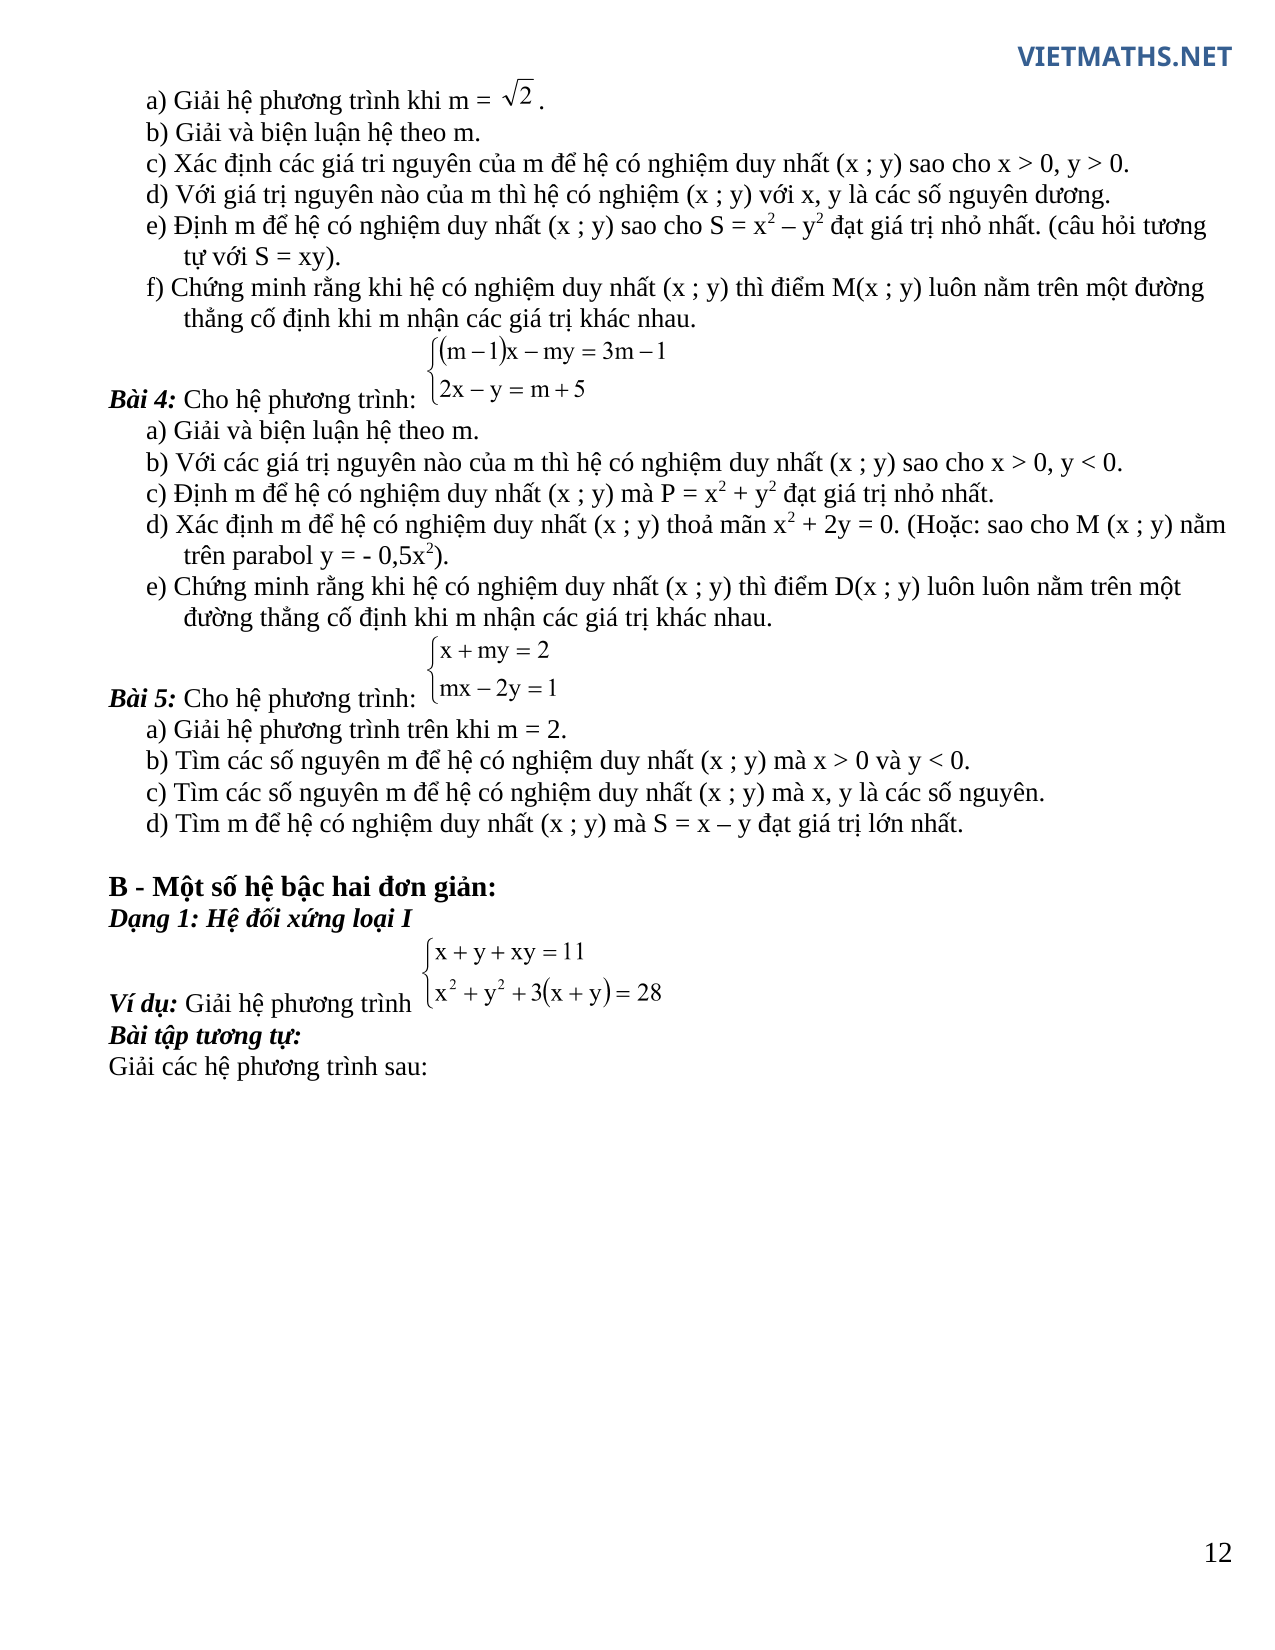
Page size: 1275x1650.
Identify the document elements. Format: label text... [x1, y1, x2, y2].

text c) Tìm các số nguyên m để hệ có nghiệm duy nhất (x ; y) mà x, y là các số nguyên. [146, 776, 1232, 807]
text e) Định m để hệ có nghiệm duy nhất (x ; y) sao cho S = x2 – y2 đạt giá trị nhỏ nhất. (câu hỏi tương tự với S = xy). [146, 209, 1232, 271]
text Bài tập tương tự: [108, 1019, 1232, 1050]
picture [418, 933, 665, 1013]
text c) Định m để hệ có nghiệm duy nhất (x ; y) mà P = x2 + y2 đạt giá trị nhỏ nhất. [146, 477, 1232, 508]
text Bài 5: Cho hệ phương trình: [108, 632, 1232, 713]
text a) Giải và biện luận hệ theo m. [146, 414, 1232, 446]
text Giải các hệ phương trình sau: [108, 1050, 1232, 1081]
text b) Giải và biện luận hệ theo m. [146, 116, 1232, 147]
text d) Với giá trị nguyên nào của m thì hệ có nghiệm (x ; y) với x, y là các số nguyên dương. [146, 178, 1232, 209]
text d) Tìm m để hệ có nghiệm duy nhất (x ; y) mà S = x – y đạt giá trị lớn nhất. [146, 807, 1232, 838]
text d) Xác định m để hệ có nghiệm duy nhất (x ; y) thoả mãn x2 + 2y = 0. (Hoặc: sao cho M (x ; y) nằm trên parabol y = - 0,5x2). [146, 508, 1232, 570]
text b) Tìm các số nguyên m để hệ có nghiệm duy nhất (x ; y) mà x > 0 và y < 0. [146, 744, 1232, 776]
text c) Xác định các giá tri nguyên của m để hệ có nghiệm duy nhất (x ; y) sao cho x > 0, y > 0. [146, 147, 1232, 178]
text b) Với các giá trị nguyên nào của m thì hệ có nghiệm duy nhất (x ; y) sao cho x > 0, y < 0. [146, 446, 1232, 477]
text Ví dụ: Giải hệ phương trình [108, 934, 1232, 1019]
text e) Chứng minh rằng khi hệ có nghiệm duy nhất (x ; y) thì điểm D(x ; y) luôn luôn nằm trên một đường thẳng cố định khi m nhận các giá trị khác nhau. [146, 570, 1232, 632]
text Bài 4: Cho hệ phương trình: [108, 334, 1232, 414]
text B - Một số hệ bậc hai đơn giản: [108, 869, 1232, 903]
picture [423, 632, 561, 708]
text a) Giải hệ phương trình khi m = . [146, 74, 1232, 116]
text f) Chứng minh rằng khi hệ có nghiệm duy nhất (x ; y) thì điểm M(x ; y) luôn nằm trên một đường thẳng cố định khi m nhận các giá trị khác nhau. [146, 271, 1232, 334]
picture [498, 74, 538, 110]
text Dạng 1: Hệ đối xứng loại I [108, 903, 1232, 934]
text a) Giải hệ phương trình trên khi m = 2. [146, 713, 1232, 744]
picture [423, 333, 669, 409]
